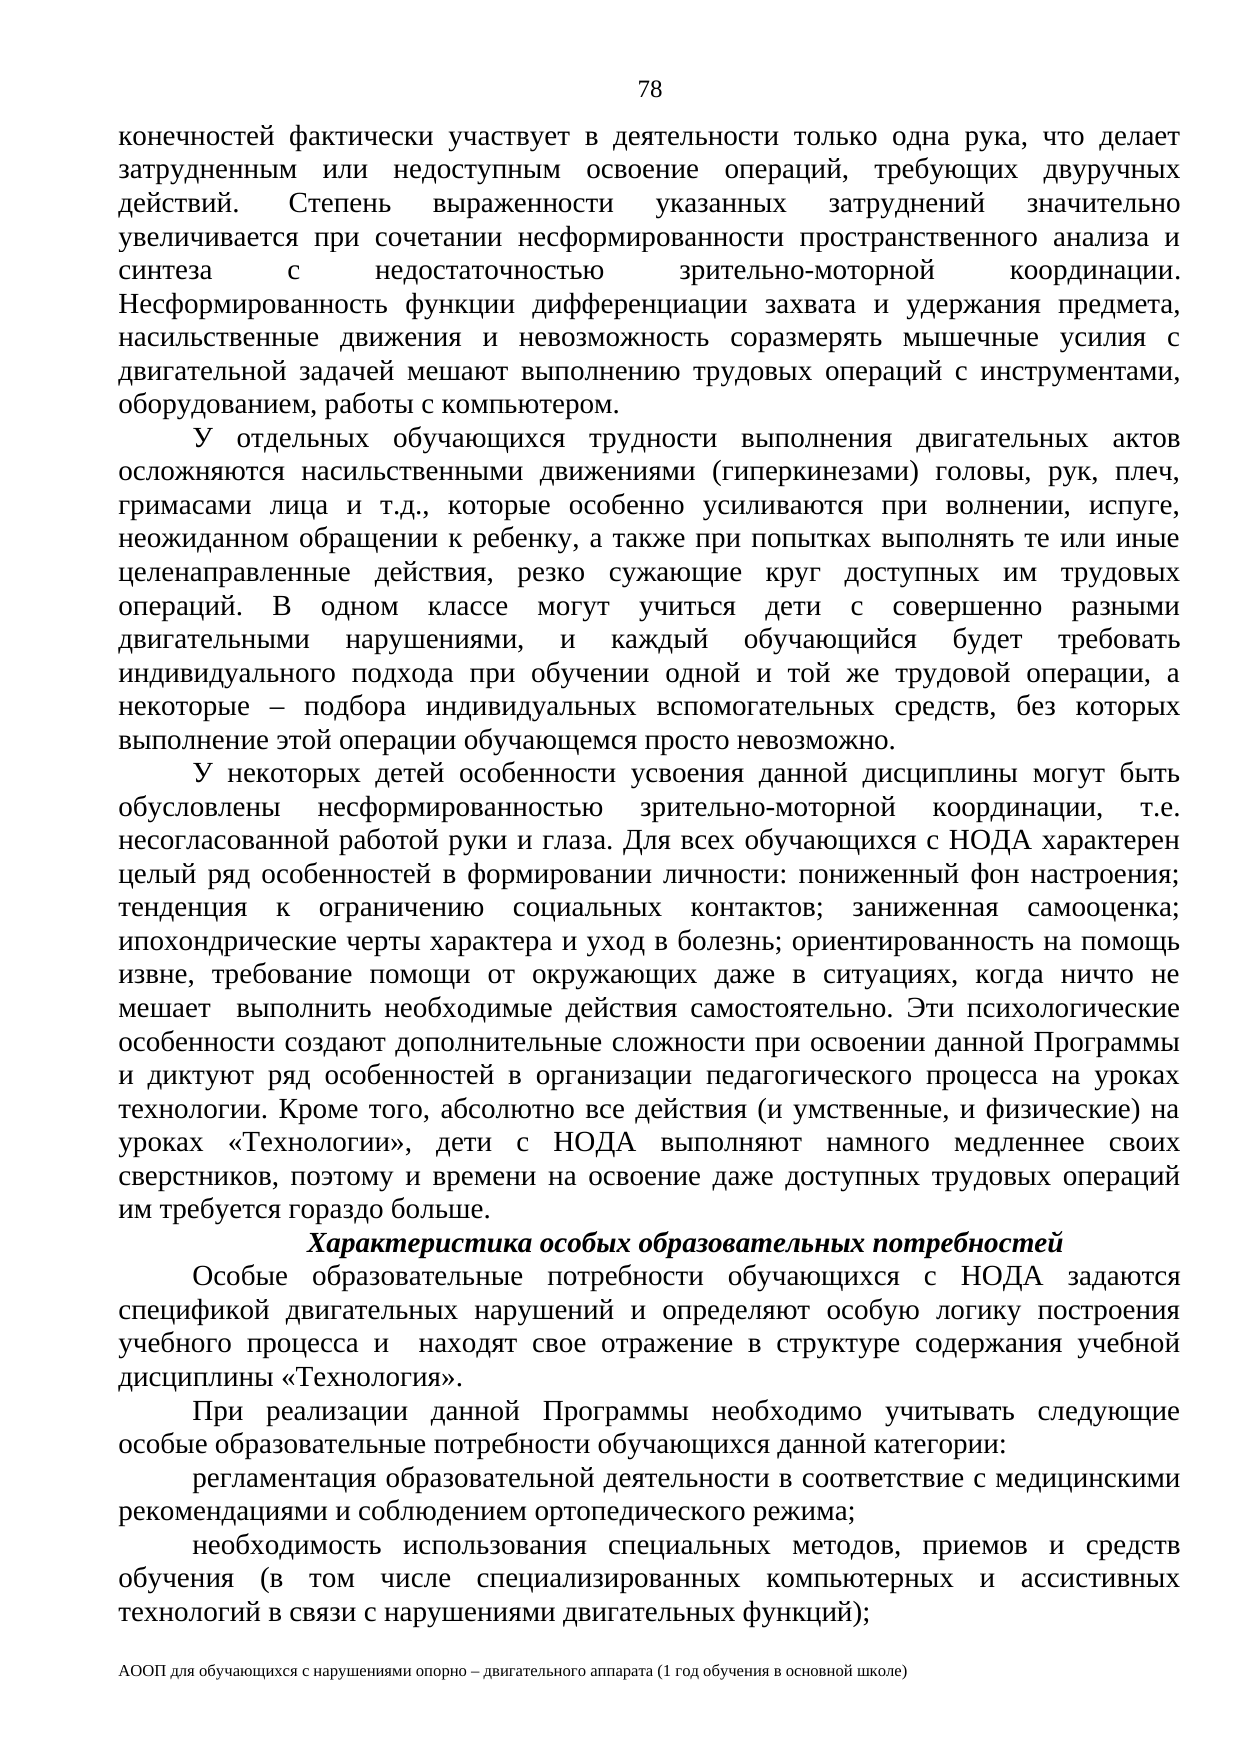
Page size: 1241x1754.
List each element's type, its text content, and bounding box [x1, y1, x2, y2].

text У отдельных обучающихся трудности выполнения двигательных актов осложняются насильственными движениями (гиперкинезами) головы, рук, плеч, гримасами лица и т.д., которые особенно усиливаются при волнении, испуге, неожиданном обращении к ребенку, а также при попытках выполнять те или иные целенаправленные действия, резко сужающие круг доступных им трудовых операций. В одном классе могут учиться дети с совершенно разными двигательными нарушениями, и каждый обучающийся будет требовать индивидуального подхода при обучении одной и той же трудовой операции, а некоторые – подбора индивидуальных вспомогательных средств, без которых выполнение этой операции обучающемся просто невозможно. [118, 554, 1181, 755]
text При реализации данной Программы необходимо учитывать следующие особые образовательные потребности обучающихся данной категории: [118, 1393, 1181, 1460]
text необходимость использования специальных методов, приемов и средств обучения (в том числе специализированных компьютерных и ассистивных технологий в связи с нарушениями двигательных функций); [118, 1527, 1181, 1627]
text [118, 118, 1181, 219]
text регламентация образовательной деятельности в соответствие с медицинскими рекомендациями и соблюдением ортопедического режима; [118, 1460, 1181, 1527]
text Особые образовательные потребности обучающихся с НОДА задаются спецификой двигательных нарушений и определяют особую логику построения учебного процесса и находят свое отражение в структуре содержания учебной дисциплины «Технология». [118, 1258, 1181, 1393]
text Характеристика особых образовательных потребностей [118, 1225, 1181, 1258]
text У некоторых детей особенности усвоения данной дисциплины могут быть обусловлены несформированностью зрительно-моторной координации, т.е. несогласованной работой руки и глаза. Для всех обучающихся с НОДА характерен целый ряд особенностей в формировании личности: пониженный фон настроения; тенденция к ограничению социальных контактов; заниженная самооценка; ипохондрические черты характера и уход в болезнь; ориентированность на помощь извне, требование помощи от окружающих даже в ситуациях, когда ничто не мешает выполнить необходимые действия самостоятельно. Эти психологические особенности создают дополнительные сложности при освоении данной Программы и диктуют ряд особенностей в организации педагогического процесса на уроках технологии. Кроме того, абсолютно все действия (и умственные, и физические) на уроках «Технологии», дети с НОДА выполняют намного медленнее своих сверстников, поэтому и времени на освоение даже доступных трудовых операций им требуется гораздо больше. [118, 755, 1181, 1225]
